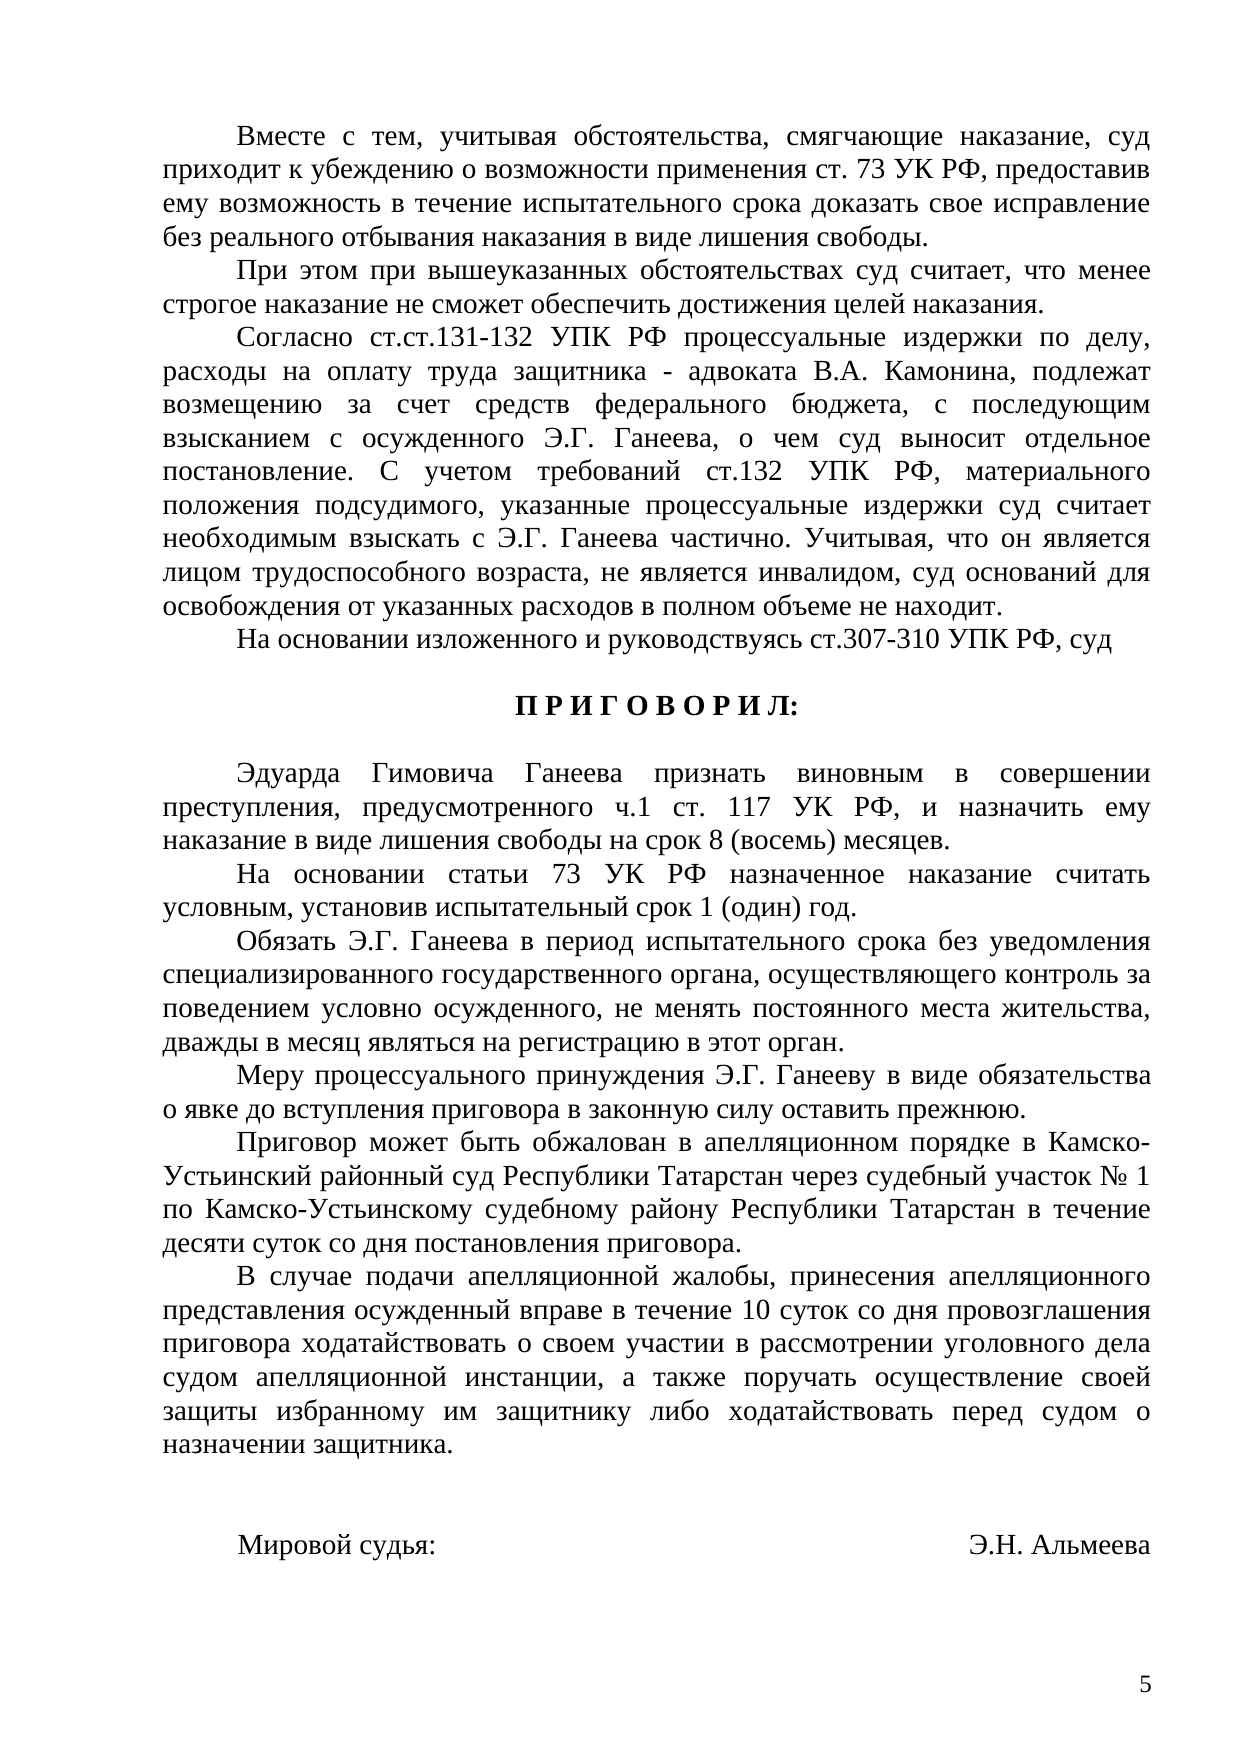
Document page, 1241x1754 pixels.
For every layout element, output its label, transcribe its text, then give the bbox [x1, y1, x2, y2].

text Меру процессуального принуждения Э.Г. Ганееву в виде обязательства о явке до вступления приговора в законную силу оставить прежнюю. [162, 1057, 1152, 1124]
text Мировой судья: Э.Н. Альмеева [162, 1527, 1152, 1560]
text Вместе с тем, учитывая обстоятельства, смягчающие наказание, суд приходит к убеждению о возможности применения ст. 73 УК РФ, предоставив ему возможность в течение испытательного срока доказать свое исправление без реального отбывания наказания в виде лишения свободы. [162, 118, 1152, 252]
text П Р И Г О В О Р И Л: [162, 688, 1152, 722]
text Эдуарда Гимовича Ганеева признать виновным в совершении преступления, предусмотренного ч.1 ст. 117 УК РФ, и назначить ему наказание в виде лишения свободы на срок 8 (восемь) месяцев. [162, 755, 1152, 856]
text На основании статьи 73 УК РФ назначенное наказание считать условным, установив испытательный срок 1 (один) год. [162, 856, 1152, 923]
text Обязать Э.Г. Ганеева в период испытательного срока без уведомления специализированного государственного органа, осуществляющего контроль за поведением условно осужденного, не менять постоянного места жительства, дважды в месяц являться на регистрацию в этот орган. [162, 923, 1152, 1057]
text 1210635826666666666666666666666666666666666666666666666666666666666666666666666666666666666666666666666666666666666666666666666Приговор может быть обжалован в апелляционном порядке в Камско-Устьинский районный суд Республики Татарстан через судебный участок № 1 по Камско-Устьинскому судебному району Республики Татарстан в течение десяти суток со дня постановления приговора. [162, 1124, 1152, 1258]
text При этом при вышеуказанных обстоятельствах суд считает, что менее строгое наказание не сможет обеспечить достижения целей наказания. [162, 252, 1152, 319]
text На основании изложенного и руководствуясь ст.307-310 УПК РФ, суд [162, 621, 1152, 655]
text Согласно ст.ст.131-132 УПК РФ процессуальные издержки по делу, расходы на оплату труда защитника - адвоката В.А. Камонина, подлежат возмещению за счет средств федерального бюджета, с последующим взысканием с осужденного Э.Г. Ганеева, о чем суд выносит отдельное постановление. С учетом требований ст.132 УПК РФ, материального положения подсудимого, указанные процессуальные издержки суд считает необходимым взыскать с Э.Г. Ганеева частично. Учитывая, что он является лицом трудоспособного возраста, не является инвалидом, суд оснований для освобождения от указанных расходов в полном объеме не находит. [162, 319, 1152, 621]
text В случае подачи апелляционной жалобы, принесения апелляционного представления осужденный вправе в течение 10 суток со дня провозглашения приговора ходатайствовать о своем участии в рассмотрении уголовного дела судом апелляционной инстанции, а также поручать осуществление своей защиты избранному им защитнику либо ходатайствовать перед судом о назначении защитника. [162, 1258, 1152, 1460]
